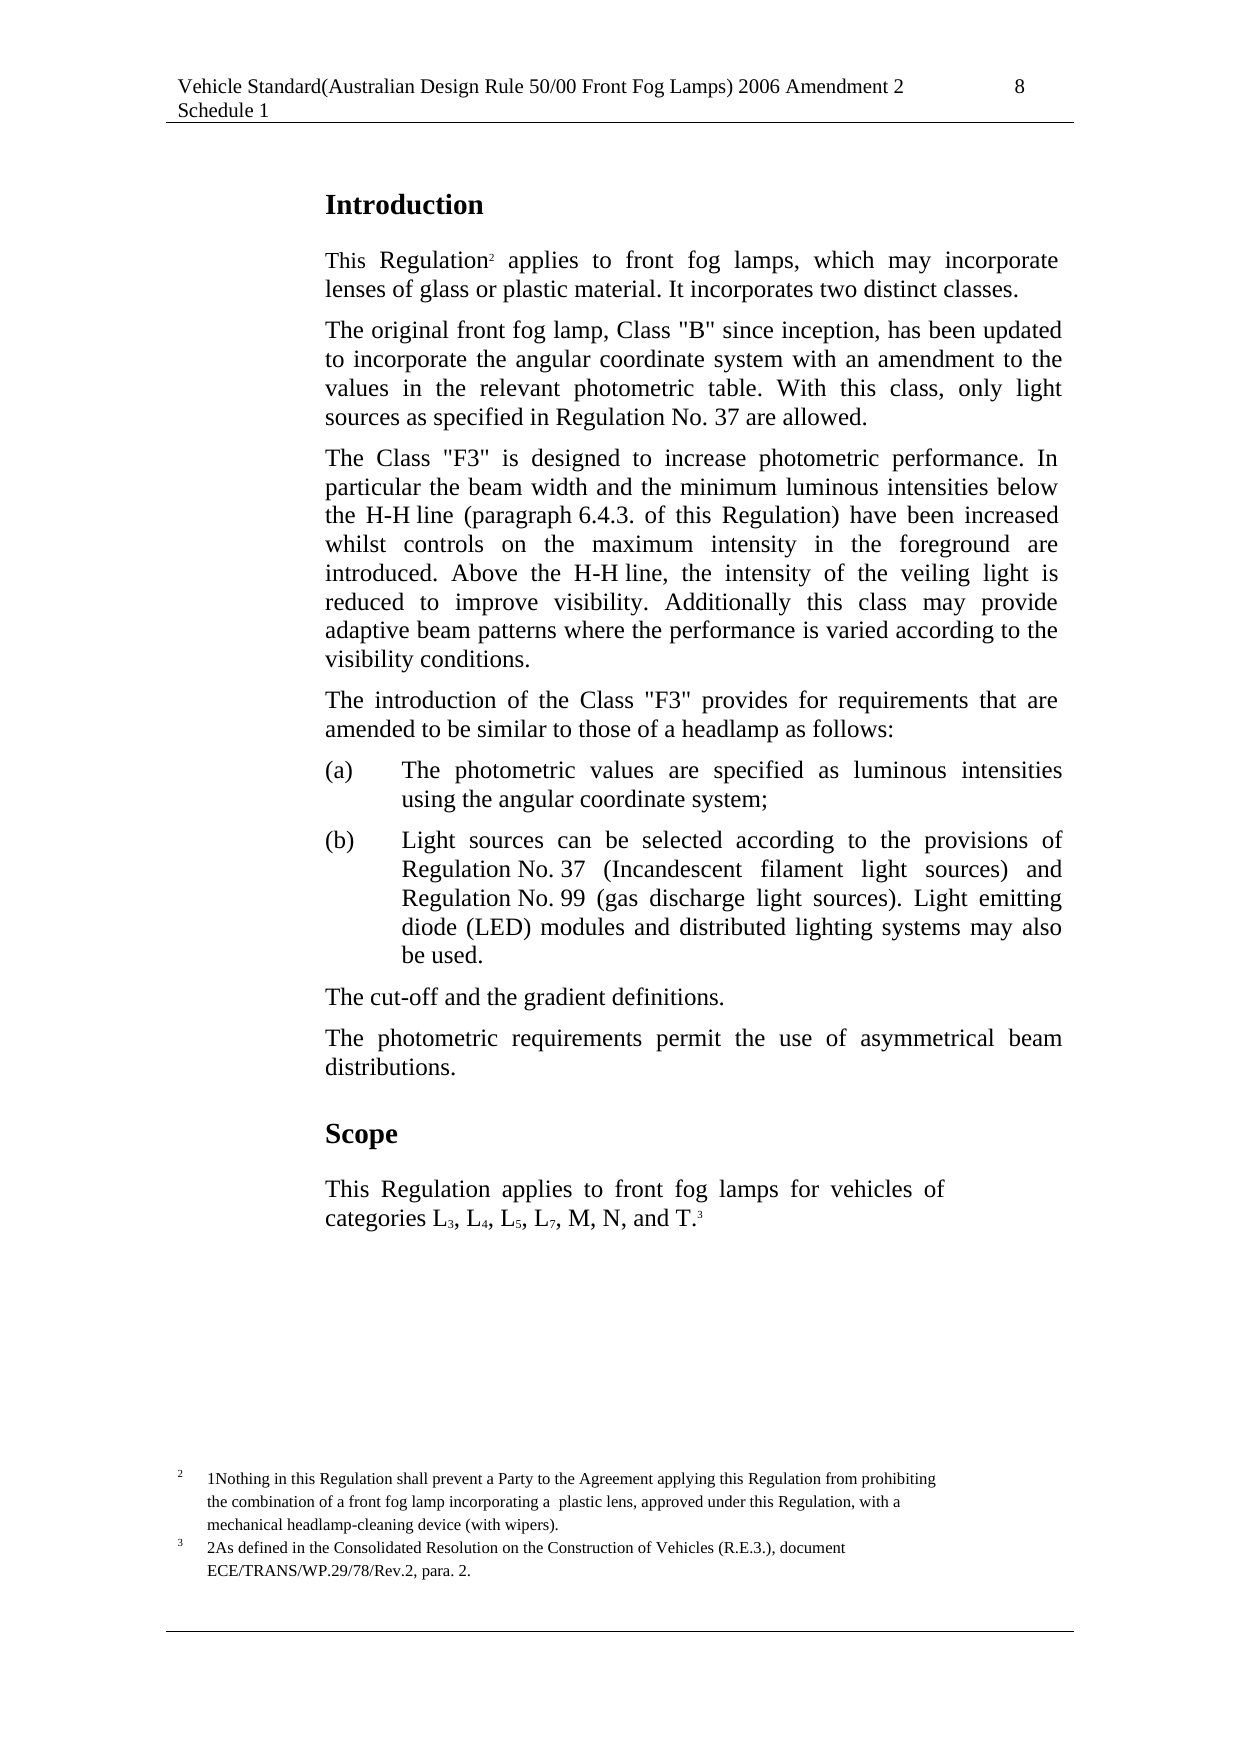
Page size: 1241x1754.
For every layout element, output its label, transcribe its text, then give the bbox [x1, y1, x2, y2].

text Introduction [207, 189, 1059, 221]
text This Regulation applies to front fog lamps, which may incorporate lenses of glass or plastic material. It incorporates two distinct classes. [325, 246, 1059, 303]
text This Regulation applies to front fog lamps for vehicles of categories L3, L4, L5, L7, M, N, and T. [325, 1174, 945, 1232]
text The original front fog lamp, Class "B" since inception, has been updated to incorporate the angular coordinate system with an amendment to the values in the relevant photometric table. With this class, only light sources as specified in Regulation No. 37 are allowed. [325, 316, 1063, 431]
text The introduction of the Class "F3" provides for requirements that are amended to be similar to those of a headlamp as follows: [325, 686, 1059, 743]
title Scope [177, 1118, 1063, 1149]
text The cut-off and the gradient definitions. [325, 982, 1063, 1011]
text The photometric requirements permit the use of asymmetrical beam distributions. [325, 1023, 1063, 1081]
text (b) Light sources can be selected according to the provisions of Regulation No. 37 (Incandescent filament light sources) and Regulation No. 99 (gas discharge light sources). Light emitting diode (LED) modules and distributed lighting systems may also be used. [325, 826, 1063, 969]
text The Class "F3" is designed to increase photometric performance. In particular the beam width and the minimum luminous intensities below the H-H line (paragraph 6.4.3. of this Regulation) have been increased whilst controls on the maximum intensity in the foreground are introduced. Above the H-H line, the intensity of the veiling light is reduced to improve visibility. Additionally this class may provide adaptive beam patterns where the performance is varied according to the visibility conditions. [325, 443, 1059, 673]
text (a) The photometric values are specified as luminous intensities using the angular coordinate system; [325, 756, 1063, 813]
